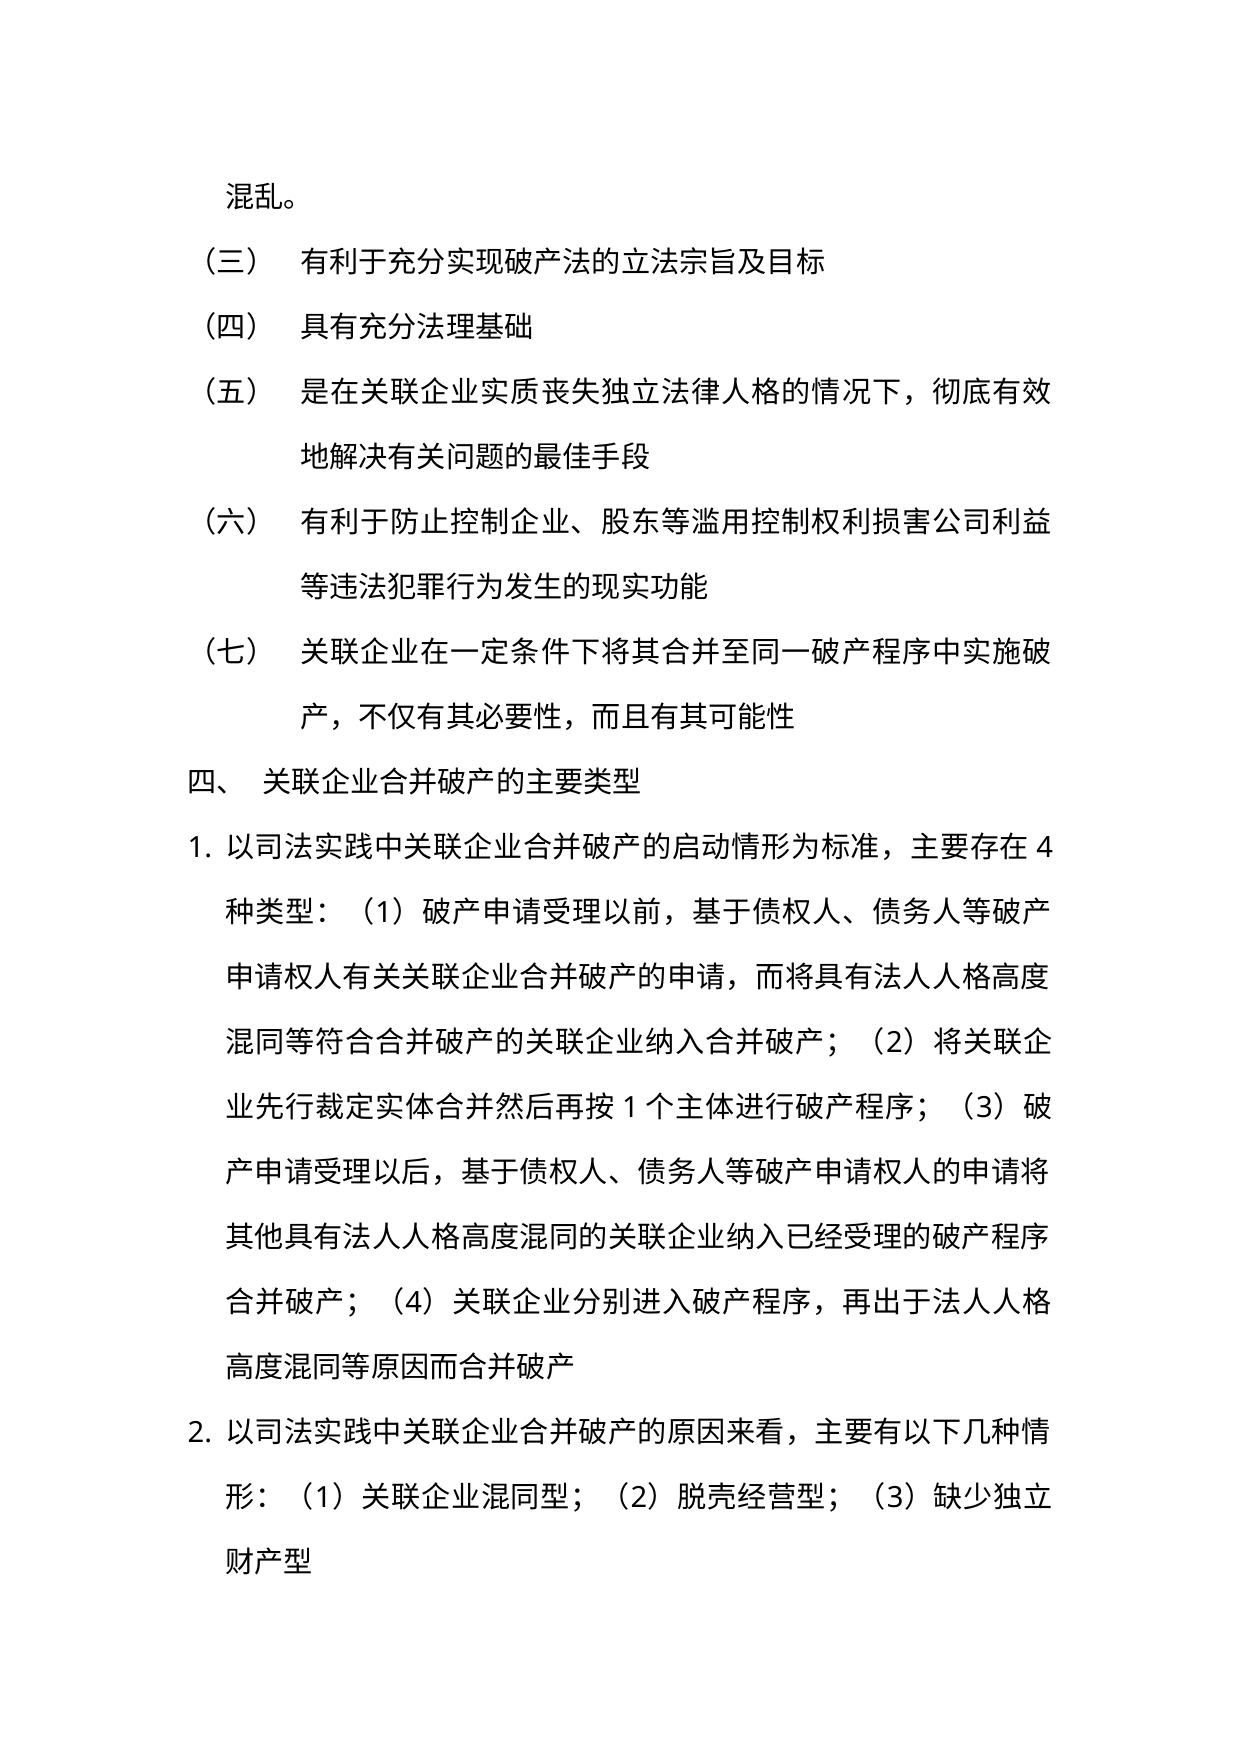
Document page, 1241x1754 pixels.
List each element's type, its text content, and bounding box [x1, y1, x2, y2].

list 有利于防止控制企业、股东等滥用控制权利损害公司利益等违法犯罪行为发生的现实功能 [187, 487, 1053, 617]
list 关联企业在一定条件下将其合并至同一破产程序中实施破产，不仅有其必要性，而且有其可能性 [187, 617, 1053, 747]
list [187, 162, 1053, 227]
list 是在关联企业实质丧失独立法律人格的情况下，彻底有效地解决有关问题的最佳手段 [187, 357, 1053, 487]
list 以司法实践中关联企业合并破产的启动情形为标准，主要存在4种类型：（1）破产申请受理以前，基于债权人、债务人等破产申请权人有关关联企业合并破产的申请，而将具有法人人格高度混同等符合合并破产的关联企业纳入合并破产；（2）将关联企业先行裁定实体合并然后再按1个主体进行破产程序；（3）破产申请受理以后，基于债权人、债务人等破产申请权人的申请将其他具有法人人格高度混同的关联企业纳入已经受理的破产程序合并破产；（4）关联企业分别进入破产程序，再出于法人人格高度混同等原因而合并破产 [187, 812, 1053, 1397]
list 有利于充分实现破产法的立法宗旨及目标 [187, 227, 1053, 292]
list 具有充分法理基础 [187, 292, 1053, 357]
list 关联企业合并破产的主要类型 [187, 747, 1053, 812]
list 以司法实践中关联企业合并破产的原因来看，主要有以下几种情形：（1）关联企业混同型；（2）脱壳经营型；（3）缺少独立财产型 [187, 1397, 1053, 1592]
